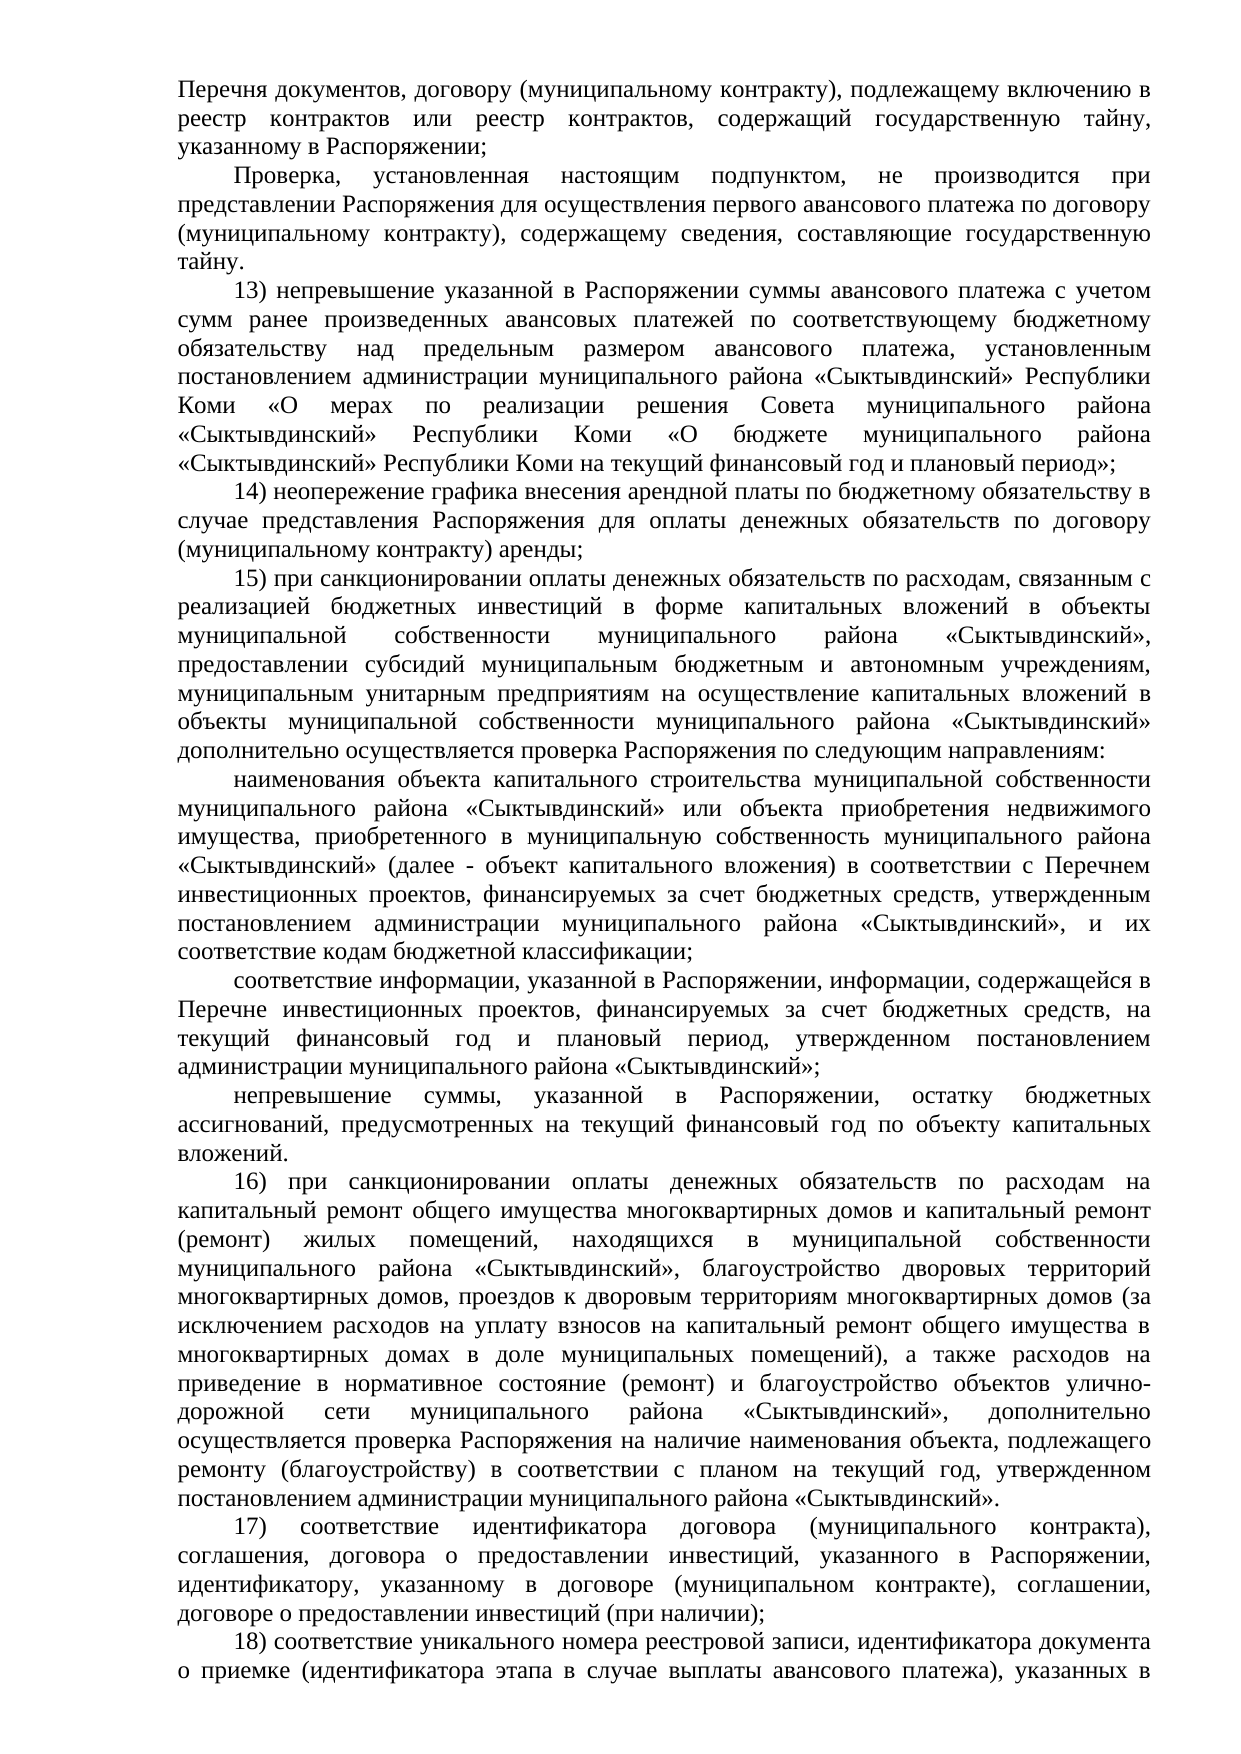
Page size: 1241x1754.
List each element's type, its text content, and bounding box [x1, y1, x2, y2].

text 17) соответствие идентификатора договора (муниципального контракта), соглашения, договора о предоставлении инвестиций, указанного в Распоряжении, идентификатору, указанному в договоре (муниципальном контракте), соглашении, договоре о предоставлении инвестиций (при наличии); [177, 1511, 1152, 1626]
text 13) непревышение указанной в Распоряжении суммы авансового платежа с учетом сумм ранее произведенных авансовых платежей по соответствующему бюджетному обязательству над предельным размером авансового платежа, установленным постановлением администрации муниципального района «Сыктывдинский» Республики Коми «О мерах по реализации решения Совета муниципального района «Сыктывдинский» Республики Коми «О бюджете муниципального района «Сыктывдинский» Республики Коми на текущий финансовый год и плановый период»; [177, 275, 1152, 476]
text соответствие информации, указанной в Распоряжении, информации, содержащейся в Перечне инвестиционных проектов, финансируемых за счет бюджетных средств, на текущий финансовый год и плановый период, утвержденном постановлением администрации муниципального района «Сыктывдинский»; [177, 965, 1152, 1080]
text наименования объекта капитального строительства муниципальной собственности муниципального района «Сыктывдинский» или объекта приобретения недвижимого имущества, приобретенного в муниципальную собственность муниципального района «Сыктывдинский» (далее - объект капитального вложения) в соответствии с Перечнем инвестиционных проектов, финансируемых за счет бюджетных средств, утвержденным постановлением администрации муниципального района «Сыктывдинский», и их соответствие кодам бюджетной классификации; [177, 764, 1152, 965]
text Проверка, установленная настоящим подпунктом, не производится при представлении Распоряжения для осуществления первого авансового платежа по договору (муниципальному контракту), содержащему сведения, составляющие государственную тайну. [177, 160, 1152, 275]
text 14) неопережение графика внесения арендной платы по бюджетному обязательству в случае представления Распоряжения для оплаты денежных обязательств по договору (муниципальному контракту) аренды; [177, 476, 1152, 563]
text 15) при санкционировании оплаты денежных обязательств по расходам, связанным с реализацией бюджетных инвестиций в форме капитальных вложений в объекты муниципальной собственности муниципального района «Сыктывдинский», предоставлении субсидий муниципальным бюджетным и автономным учреждениям, муниципальным унитарным предприятиям на осуществление капитальных вложений в объекты муниципальной собственности муниципального района «Сыктывдинский» дополнительно осуществляется проверка Распоряжения по следующим направлениям: [177, 563, 1152, 764]
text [177, 1626, 1152, 1684]
text непревышение суммы, указанной в Распоряжении, остатку бюджетных ассигнований, предусмотренных на текущий финансовый год по объекту капитальных вложений. [177, 1080, 1152, 1166]
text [177, 74, 1152, 160]
text 16) при санкционировании оплаты денежных обязательств по расходам на капитальный ремонт общего имущества многоквартирных домов и капитальный ремонт (ремонт) жилых помещений, находящихся в муниципальной собственности муниципального района «Сыктывдинский», благоустройство дворовых территорий многоквартирных домов, проездов к дворовым территориям многоквартирных домов (за исключением расходов на уплату взносов на капитальный ремонт общего имущества в многоквартирных домах в доле муниципальных помещений), а также расходов на приведение в нормативное состояние (ремонт) и благоустройство объектов улично-дорожной сети муниципального района «Сыктывдинский», дополнительно осуществляется проверка Распоряжения на наличие наименования объекта, подлежащего ремонту (благоустройству) в соответствии с планом на текущий год, утвержденном постановлением администрации муниципального района «Сыктывдинский». [177, 1166, 1152, 1511]
